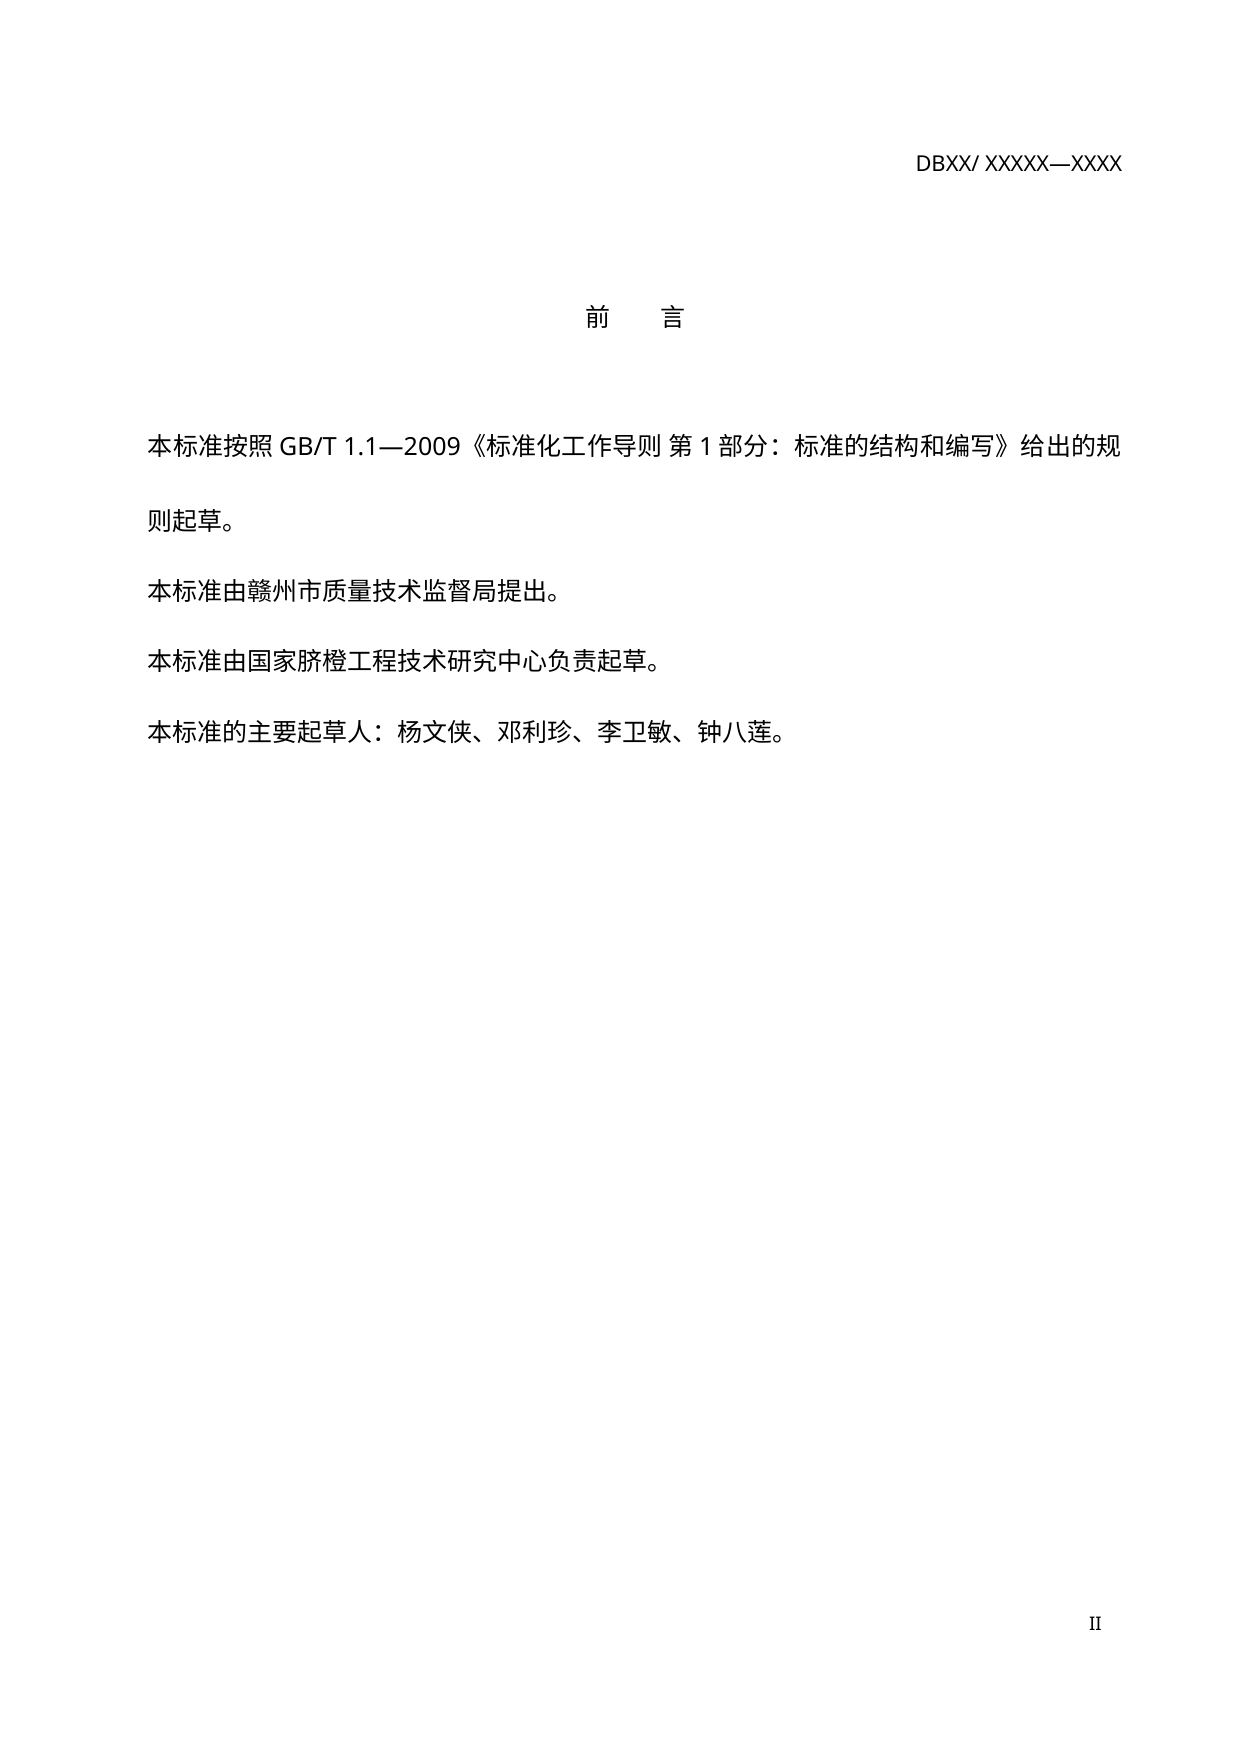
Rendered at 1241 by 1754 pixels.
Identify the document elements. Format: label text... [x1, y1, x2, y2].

text 本标准按照GB/T 1.1—2009《标准化工作导则 第1部分：标准的结构和编写》给出的规则起草。 [148, 412, 1122, 552]
text 本标准的主要起草人：杨文侠、邓利珍、李卫敏、钟八莲。 [148, 698, 1122, 763]
text 前 言 [148, 283, 1122, 348]
text 本标准由赣州市质量技术监督局提出。 [148, 557, 1122, 622]
text 本标准由国家脐橙工程技术研究中心负责起草。 [148, 627, 1122, 692]
